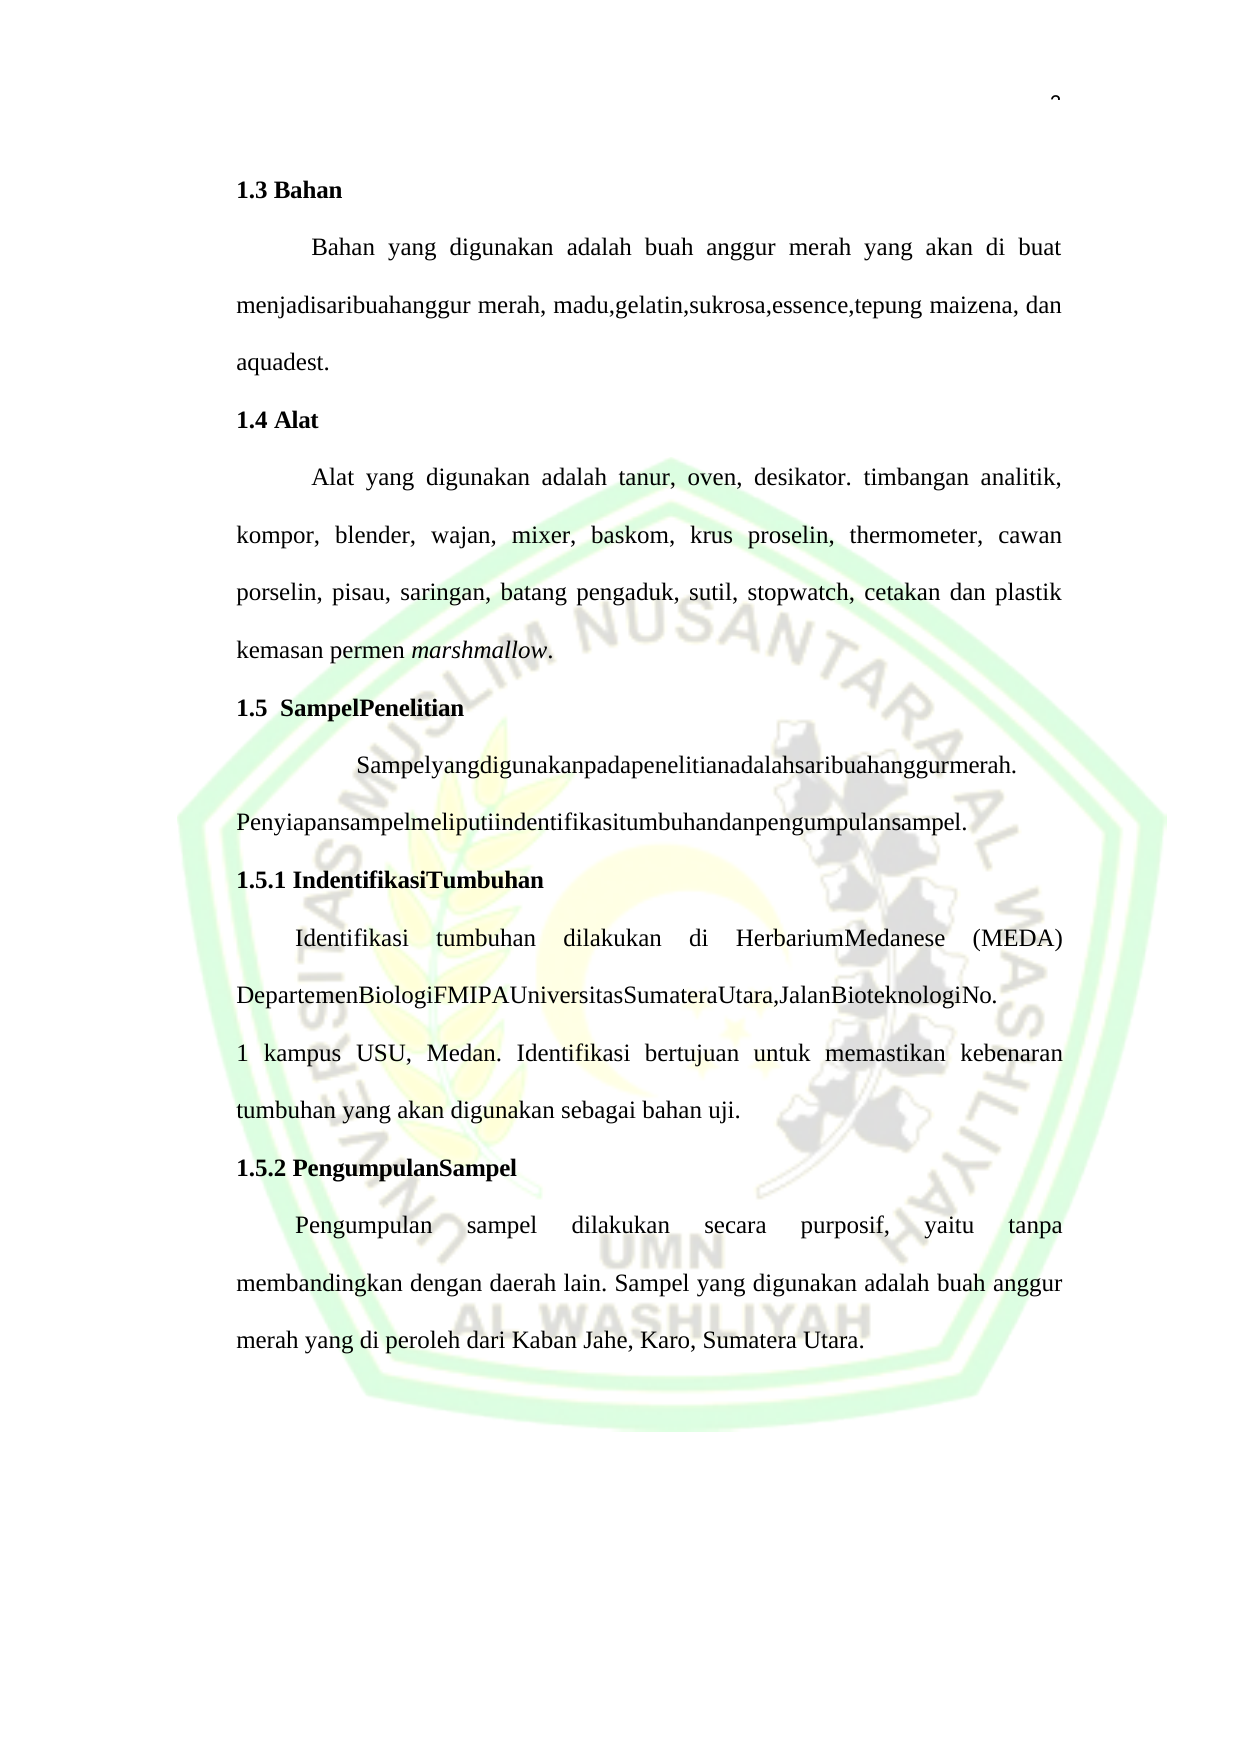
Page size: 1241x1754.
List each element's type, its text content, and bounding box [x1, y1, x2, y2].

subtitle Alat [236, 405, 1166, 434]
text Bahan yang digunakan adalah buah anggur merah yang akan di buat menjadisaribuahanggur merah, madu,gelatin,sukrosa,essence,tepung maizena, dan aquadest. [236, 232, 1062, 376]
text Identifikasi tumbuhan dilakukan di HerbariumMedanese (MEDA) DepartemenBiologiFMIPAUniversitasSumateraUtara,JalanBioteknologiNo. [236, 923, 1063, 1009]
subtitle Bahan [236, 175, 1166, 204]
text Penyiapansampelmeliputiindentifikasitumbuhandanpengumpulansampel. [236, 807, 1166, 836]
subtitle PengumpulanSampel [236, 1153, 1166, 1182]
subtitle SampelPenelitian [236, 693, 1166, 722]
list kampus USU, Medan. Identifikasi bertujuan untuk memastikan kebenaran tumbuhan yang akan digunakan sebagai bahan uji. [236, 1038, 1063, 1124]
text Pengumpulan sampel dilakukan secara purposif, yaitu tanpa membandingkan dengan daerah lain. Sampel yang digunakan adalah buah anggur merah yang di peroleh dari Kaban Jahe, Karo, Sumatera Utara. [236, 1210, 1063, 1354]
text Sampelyangdigunakanpadapenelitianadalahsaribuahanggurmerah. [207, 750, 1166, 779]
text Alat yang digunakan adalah tanur, oven, desikator. timbangan analitik, kompor, blender, wajan, mixer, baskom, krus proselin, thermometer, cawan porselin, pisau, saringan, batang pengaduk, sutil, stopwatch, cetakan dan plastik kemasan permen marshmallow. [236, 462, 1063, 664]
subtitle IndentifikasiTumbuhan [236, 866, 1166, 894]
